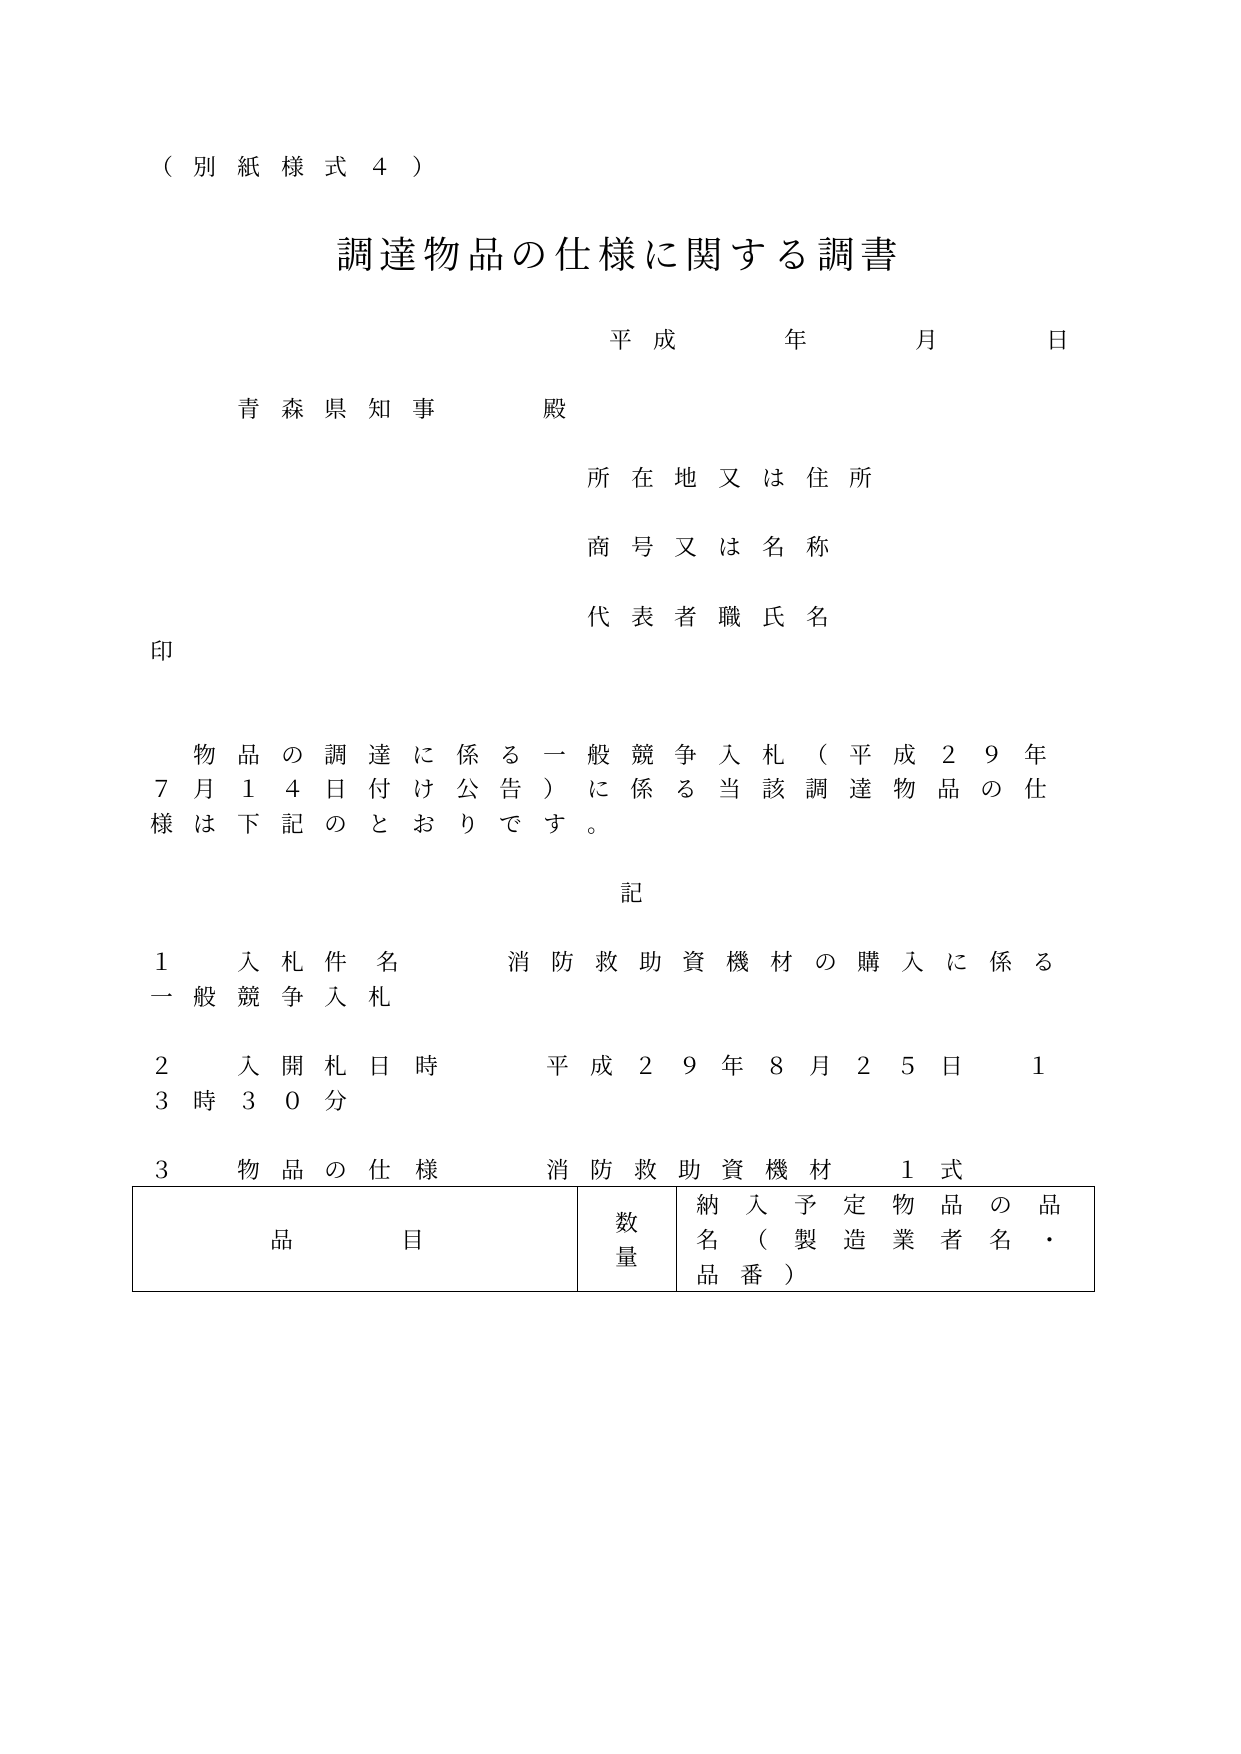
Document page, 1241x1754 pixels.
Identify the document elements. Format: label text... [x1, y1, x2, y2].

text １ 入札件名 消防救助資機材の購入に係る一般競争入札 [150, 944, 1090, 1013]
text 物品の調達に係る一般競争入札（平成２９年７月１４日付け公告）に係る当該調達物品の仕様は下記のとおりです。 [150, 736, 1090, 840]
text 代表者職氏名 印 [150, 598, 1090, 667]
text 所在地又は住所 [150, 459, 1090, 494]
text ３ 物品の仕様 消防救助資機材 １式 [150, 1151, 1090, 1186]
text 商号又は名称 [150, 529, 1090, 563]
text 調達物品の仕様に関する調書 [150, 217, 1090, 287]
text 平成 年 月 日 [150, 321, 1090, 356]
table_header 数 量 [578, 1187, 676, 1291]
text （別紙様式４） [150, 148, 1090, 183]
table_header 品 目 [133, 1187, 577, 1291]
table_header 納入予定物品の品名（製造業者名・品番） [677, 1187, 1094, 1291]
text 青森県知事 殿 [150, 390, 1090, 425]
text ２ 入開札日時 平成２９年８月２５日 １３時３０分 [150, 1047, 1090, 1117]
text 記 [150, 874, 1090, 909]
